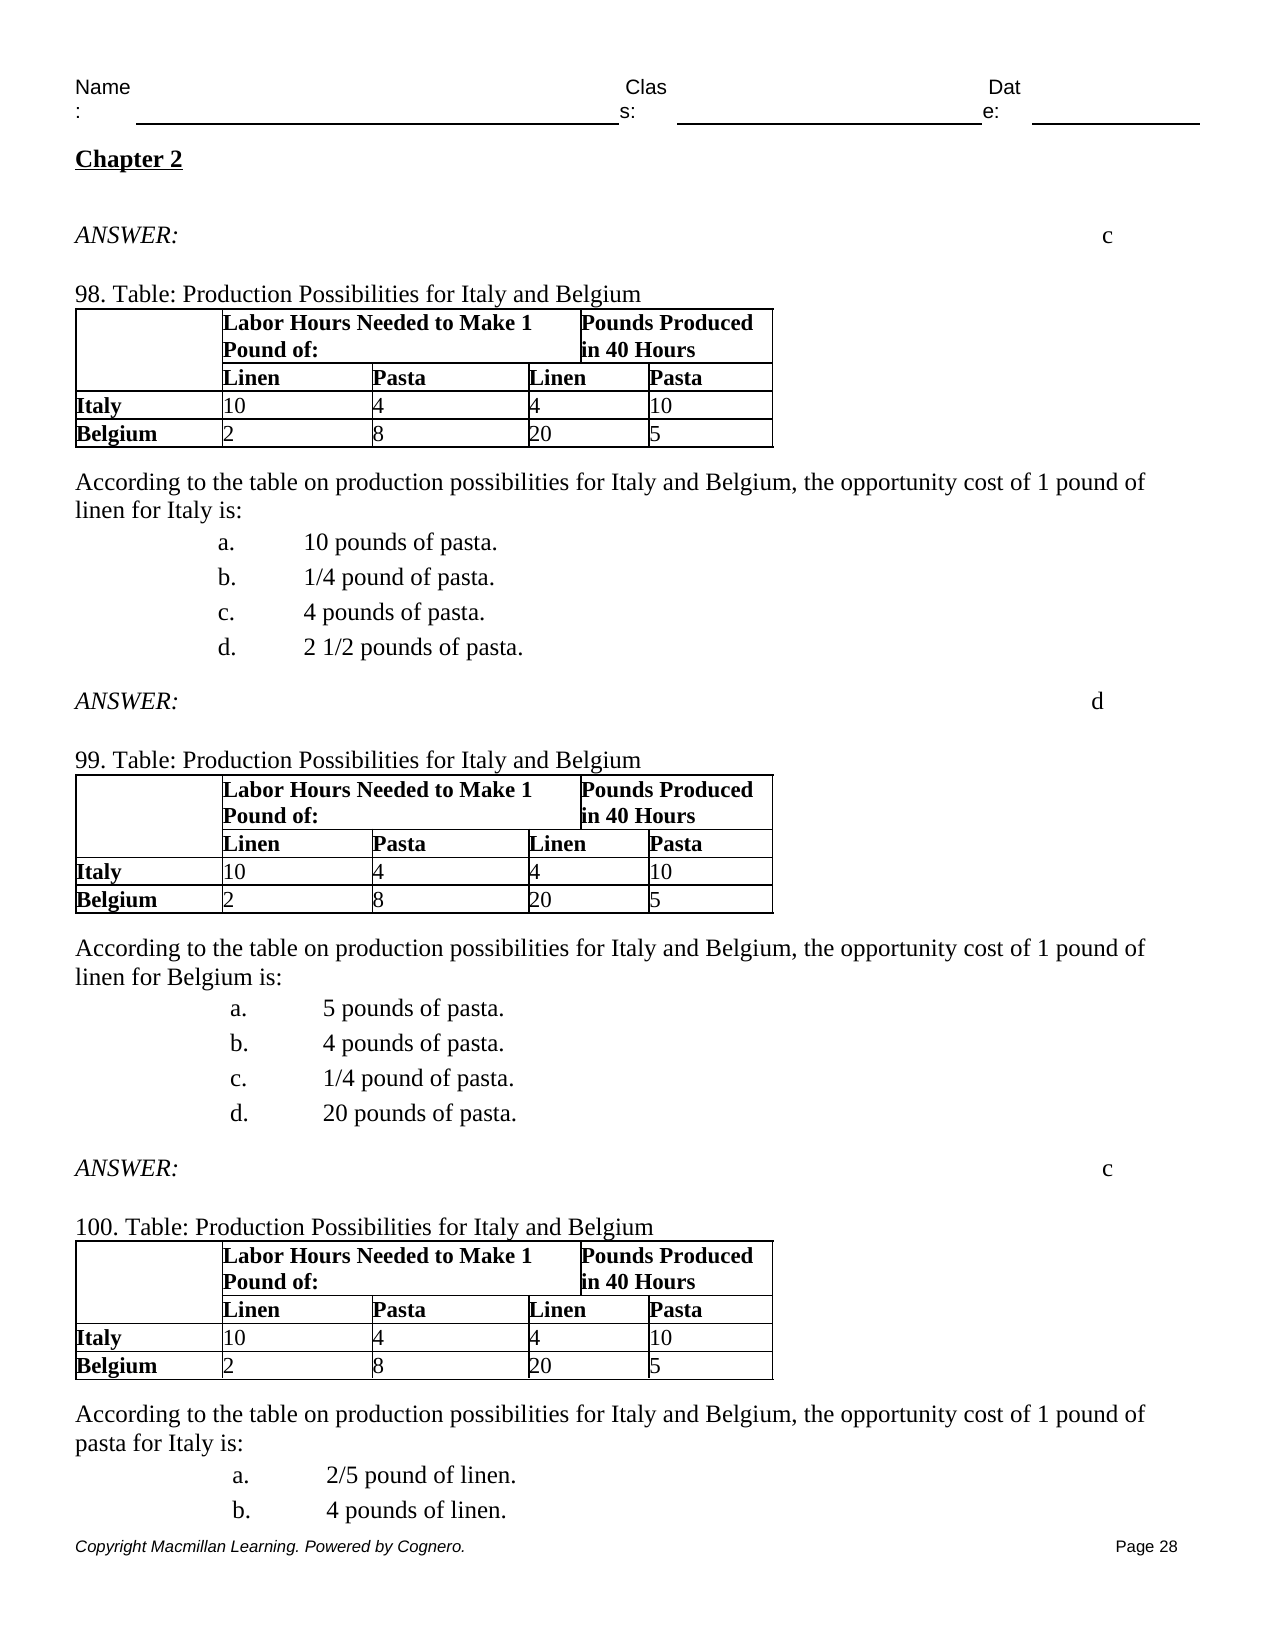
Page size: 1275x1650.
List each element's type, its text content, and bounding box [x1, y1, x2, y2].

table_header 98. Table: Production Possibilities for Italy and Belgium According to the table on production possibilities for Italy and Belgium, the opportunity cost of 1 pound of linen for Italy is: [75, 279, 1200, 718]
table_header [75, 1212, 1200, 1527]
table_header 99. Table: Production Possibilities for Italy and Belgium According to the table on production possibilities for Italy and Belgium, the opportunity cost of 1 pound of linen for Belgium is: [75, 745, 1200, 1185]
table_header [75, 192, 1200, 252]
